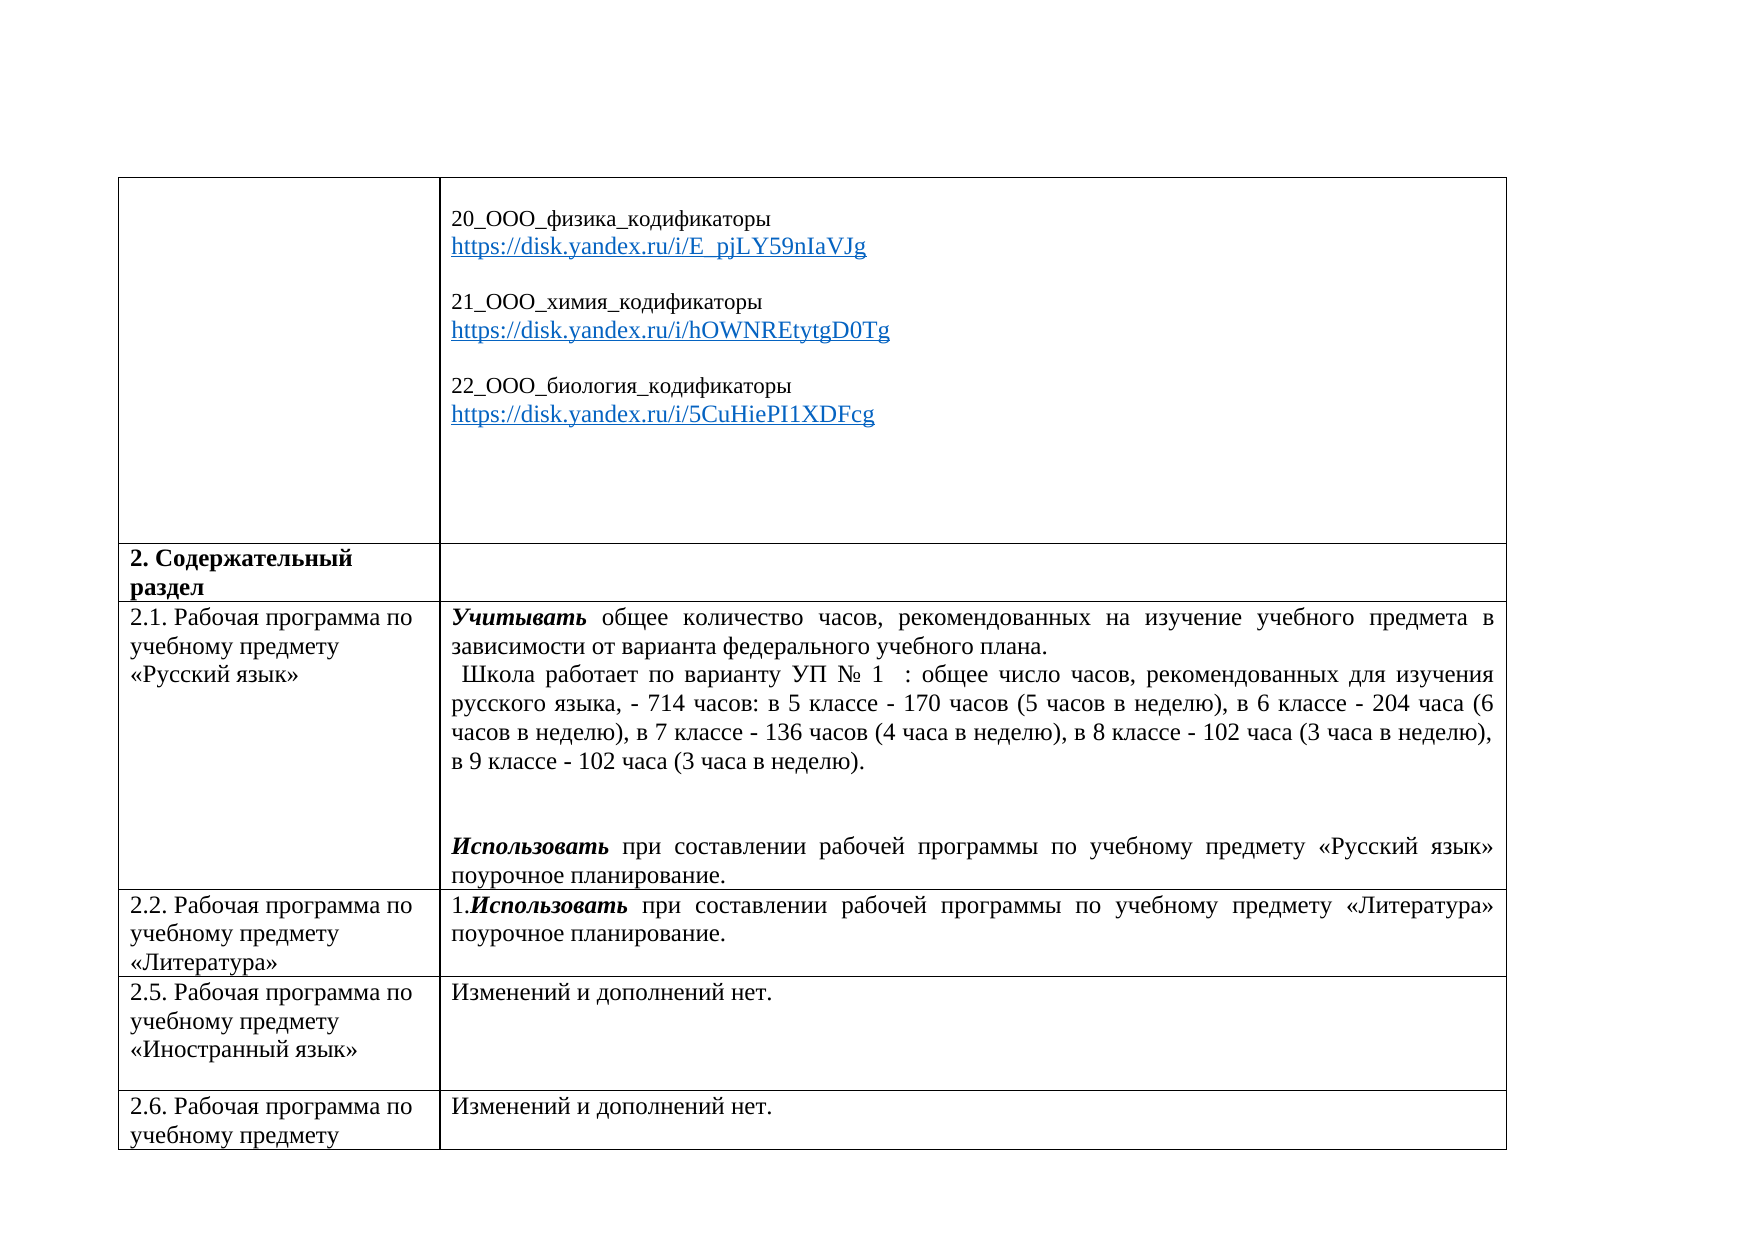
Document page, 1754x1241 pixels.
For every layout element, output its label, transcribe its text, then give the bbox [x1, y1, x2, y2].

table_cell 2.1. Рабочая программа по учебному предмету «Русский язык» [119, 602, 439, 889]
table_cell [119, 178, 439, 542]
table_cell 1.Использовать при составлении рабочей программы по учебному предмету «Литература» поурочное планирование. [441, 890, 1506, 976]
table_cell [441, 1091, 1506, 1149]
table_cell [119, 1091, 439, 1149]
table_cell 2.2. Рабочая программа по учебному предмету «Литература» [119, 890, 439, 976]
table_cell 2. Содержательный раздел [119, 544, 439, 601]
table_cell 2.5. Рабочая программа по учебному предмету «Иностранный язык» [119, 977, 439, 1090]
table_cell Учитывать общее количество часов, рекомендованных на изучение учебного предмета в зависимости от варианта федерального учебного плана. Школа работает по варианту УП № 1 : общее число часов, рекомендованных для изучения русского языка, - 714 часов: в 5 классе - 170 часов (5 часов в неделю), в 6 классе - 204 часа (6 часов в неделю), в 7 классе - 136 часов (4 часа в неделю), в 8 классе - 102 часа (3 часа в неделю), в 9 классе - 102 часа (3 часа в неделю). Использовать при составлении рабочей программы по учебному предмету «Русский язык» поурочное планирование. [441, 602, 1506, 889]
table_cell Изменений и дополнений нет. [441, 977, 1506, 1090]
table_cell [441, 544, 1506, 601]
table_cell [441, 178, 1506, 542]
